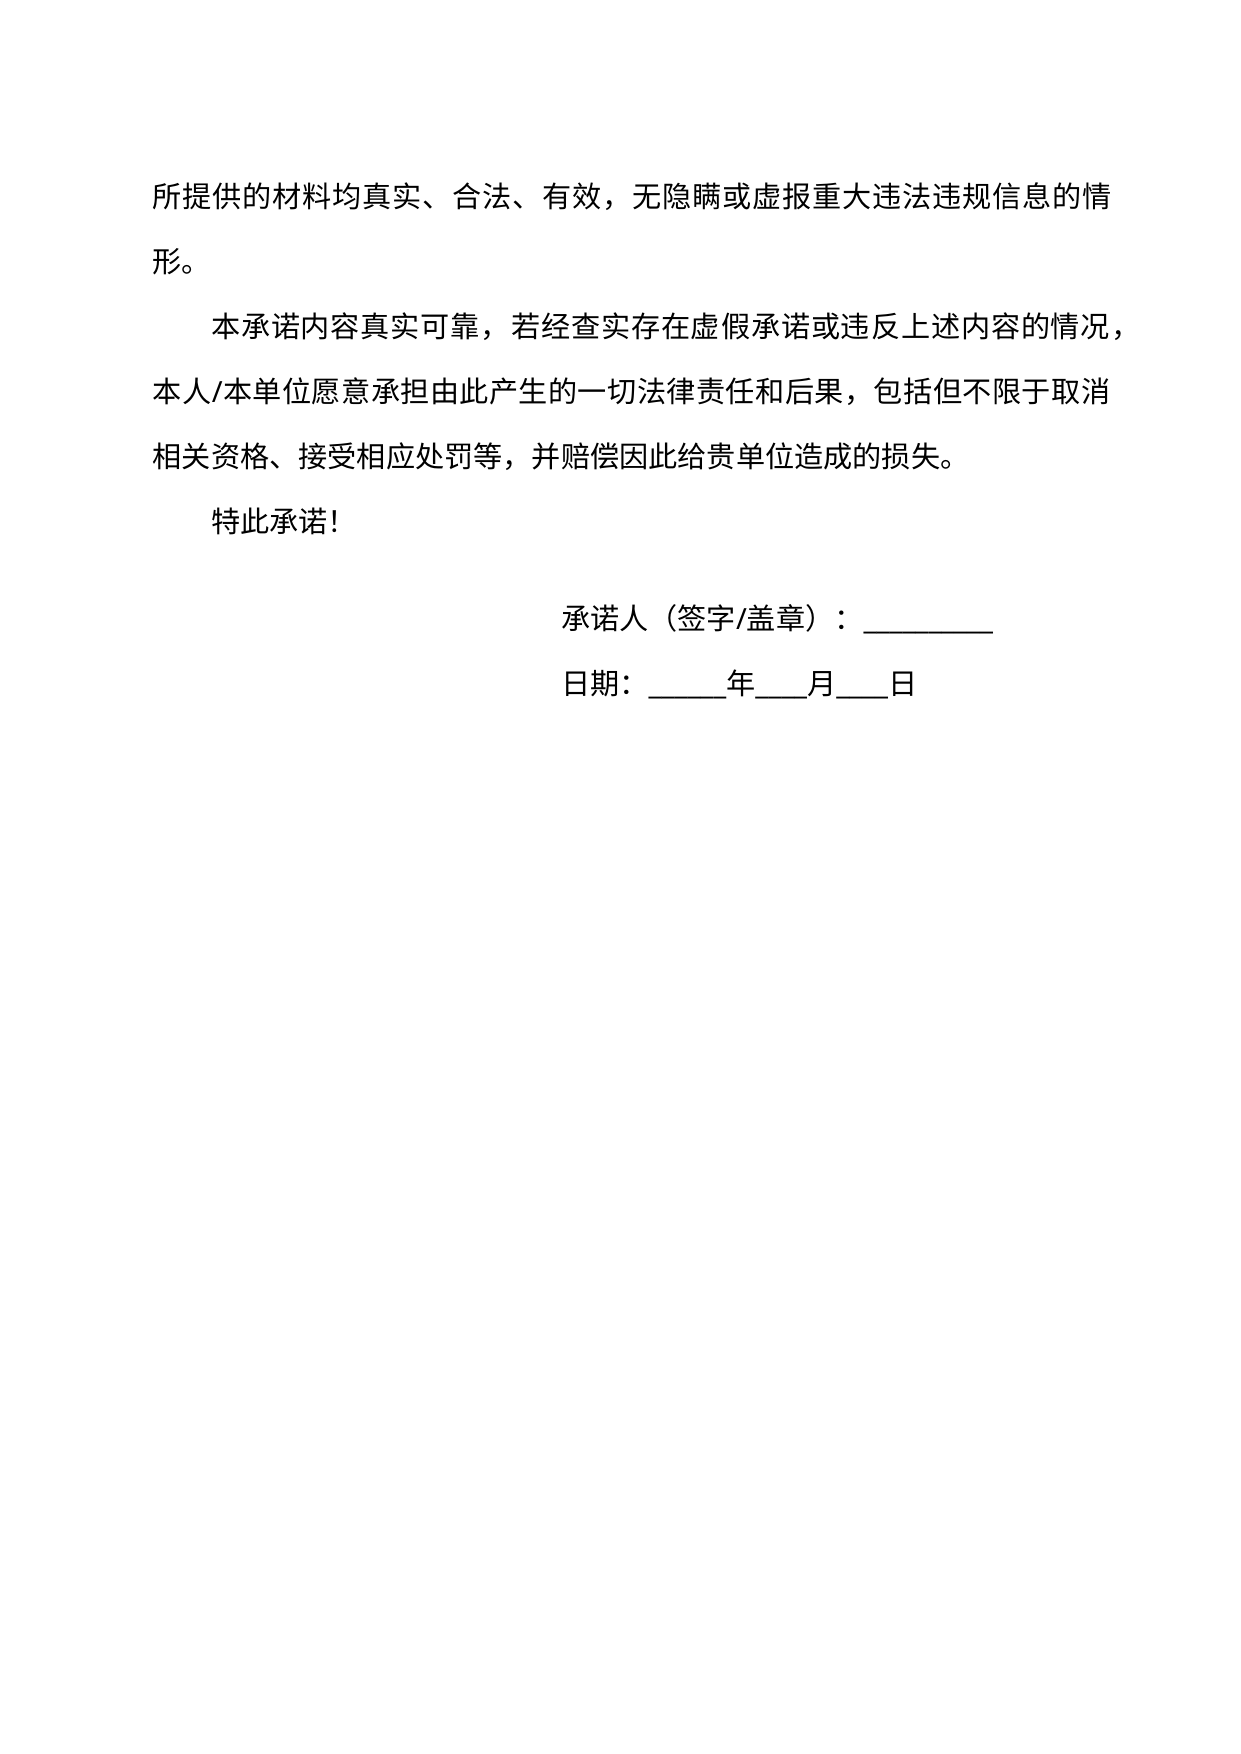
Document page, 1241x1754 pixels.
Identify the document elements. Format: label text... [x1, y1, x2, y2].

text 特此承诺！ [152, 487, 1111, 552]
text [152, 162, 1111, 292]
text 日期：______年____月____日 [152, 649, 1111, 714]
text 承诺人（签字/盖章）：__________ [152, 584, 1111, 649]
text 本承诺内容真实可靠，若经查实存在虚假承诺或违反上述内容的情况，本人/本单位愿意承担由此产生的一切法律责任和后果，包括但不限于取消相关资格、接受相应处罚等，并赔偿因此给贵单位造成的损失。 [152, 292, 1111, 487]
